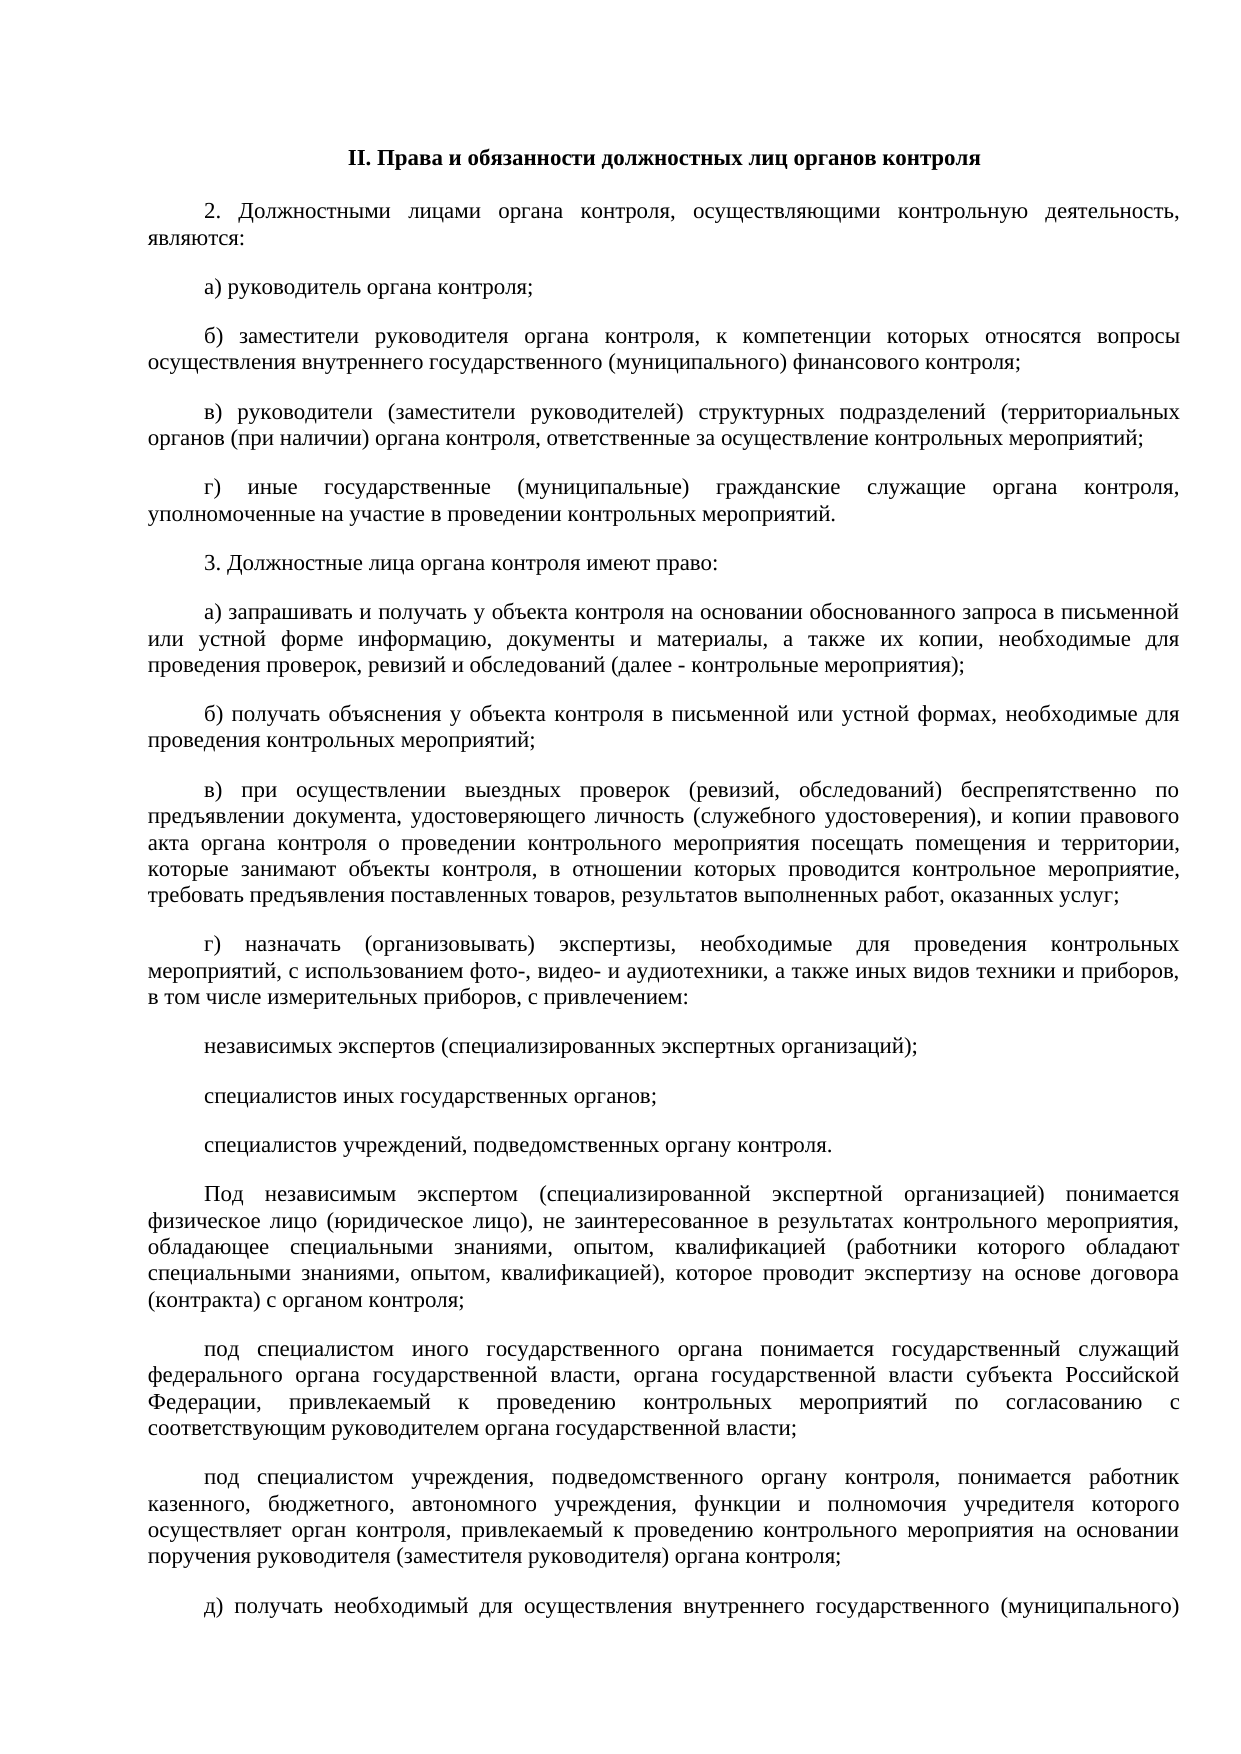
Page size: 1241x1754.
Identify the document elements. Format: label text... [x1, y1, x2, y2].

text в) при осуществлении выездных проверок (ревизий, обследований) беспрепятственно по предъявлении документа, удостоверяющего личность (служебного удостоверения), и копии правового акта органа контроля о проведении контрольного мероприятия посещать помещения и территории, которые занимают объекты контроля, в отношении которых проводится контрольное мероприятие, требовать предъявления поставленных товаров, результатов выполненных работ, оказанных услуг; [148, 776, 1181, 908]
text б) получать объяснения у объекта контроля в письменной или устной формах, необходимые для проведения контрольных мероприятий; [148, 700, 1181, 753]
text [148, 1592, 1181, 1618]
text а) руководитель органа контроля; [148, 273, 1181, 299]
text Под независимым экспертом (специализированной экспертной организацией) понимается физическое лицо (юридическое лицо), не заинтересованное в результатах контрольного мероприятия, обладающее специальными знаниями, опытом, квалификацией (работники которого обладают специальными знаниями, опытом, квалификацией), которое проводит экспертизу на основе договора (контракта) с органом контроля; [148, 1180, 1181, 1312]
text г) иные государственные (муниципальные) гражданские служащие органа контроля, уполномоченные на участие в проведении контрольных мероприятий. [148, 473, 1181, 526]
text а) запрашивать и получать у объекта контроля на основании обоснованного запроса в письменной или устной форме информацию, документы и материалы, а также их копии, необходимые для проведения проверок, ревизий и обследований (далее - контрольные мероприятия); [148, 598, 1181, 677]
text специалистов иных государственных органов; [148, 1082, 1181, 1108]
text специалистов учреждений, подведомственных органу контроля. [148, 1131, 1181, 1157]
text под специалистом иного государственного органа понимается государственный служащий федерального органа государственной власти, органа государственной власти субъекта Российской Федерации, привлекаемый к проведению контрольных мероприятий по согласованию с соответствующим руководителем органа государственной власти; [148, 1335, 1181, 1440]
text г) назначать (организовывать) экспертизы, необходимые для проведения контрольных мероприятий, с использованием фото-, видео- и аудиотехники, а также иных видов техники и приборов, в том числе измерительных приборов, с привлечением: [148, 931, 1181, 1009]
title II. Права и обязанности должностных лиц органов контроля [148, 144, 1181, 171]
text под специалистом учреждения, подведомственного органу контроля, понимается работник казенного, бюджетного, автономного учреждения, функции и полномочия учредителя которого осуществляет орган контроля, привлекаемый к проведению контрольного мероприятия на основании поручения руководителя (заместителя руководителя) органа контроля; [148, 1463, 1181, 1569]
text в) руководители (заместители руководителей) структурных подразделений (территориальных органов (при наличии) органа контроля, ответственные за осуществление контрольных мероприятий; [148, 398, 1181, 450]
text б) заместители руководителя органа контроля, к компетенции которых относятся вопросы осуществления внутреннего государственного (муниципального) финансового контроля; [148, 322, 1181, 375]
text независимых экспертов (специализированных экспертных организаций); [148, 1032, 1181, 1059]
text 2. Должностными лицами органа контроля, осуществляющими контрольную деятельность, являются: [148, 197, 1181, 250]
text 3. Должностные лица органа контроля имеют право: [148, 549, 1181, 575]
